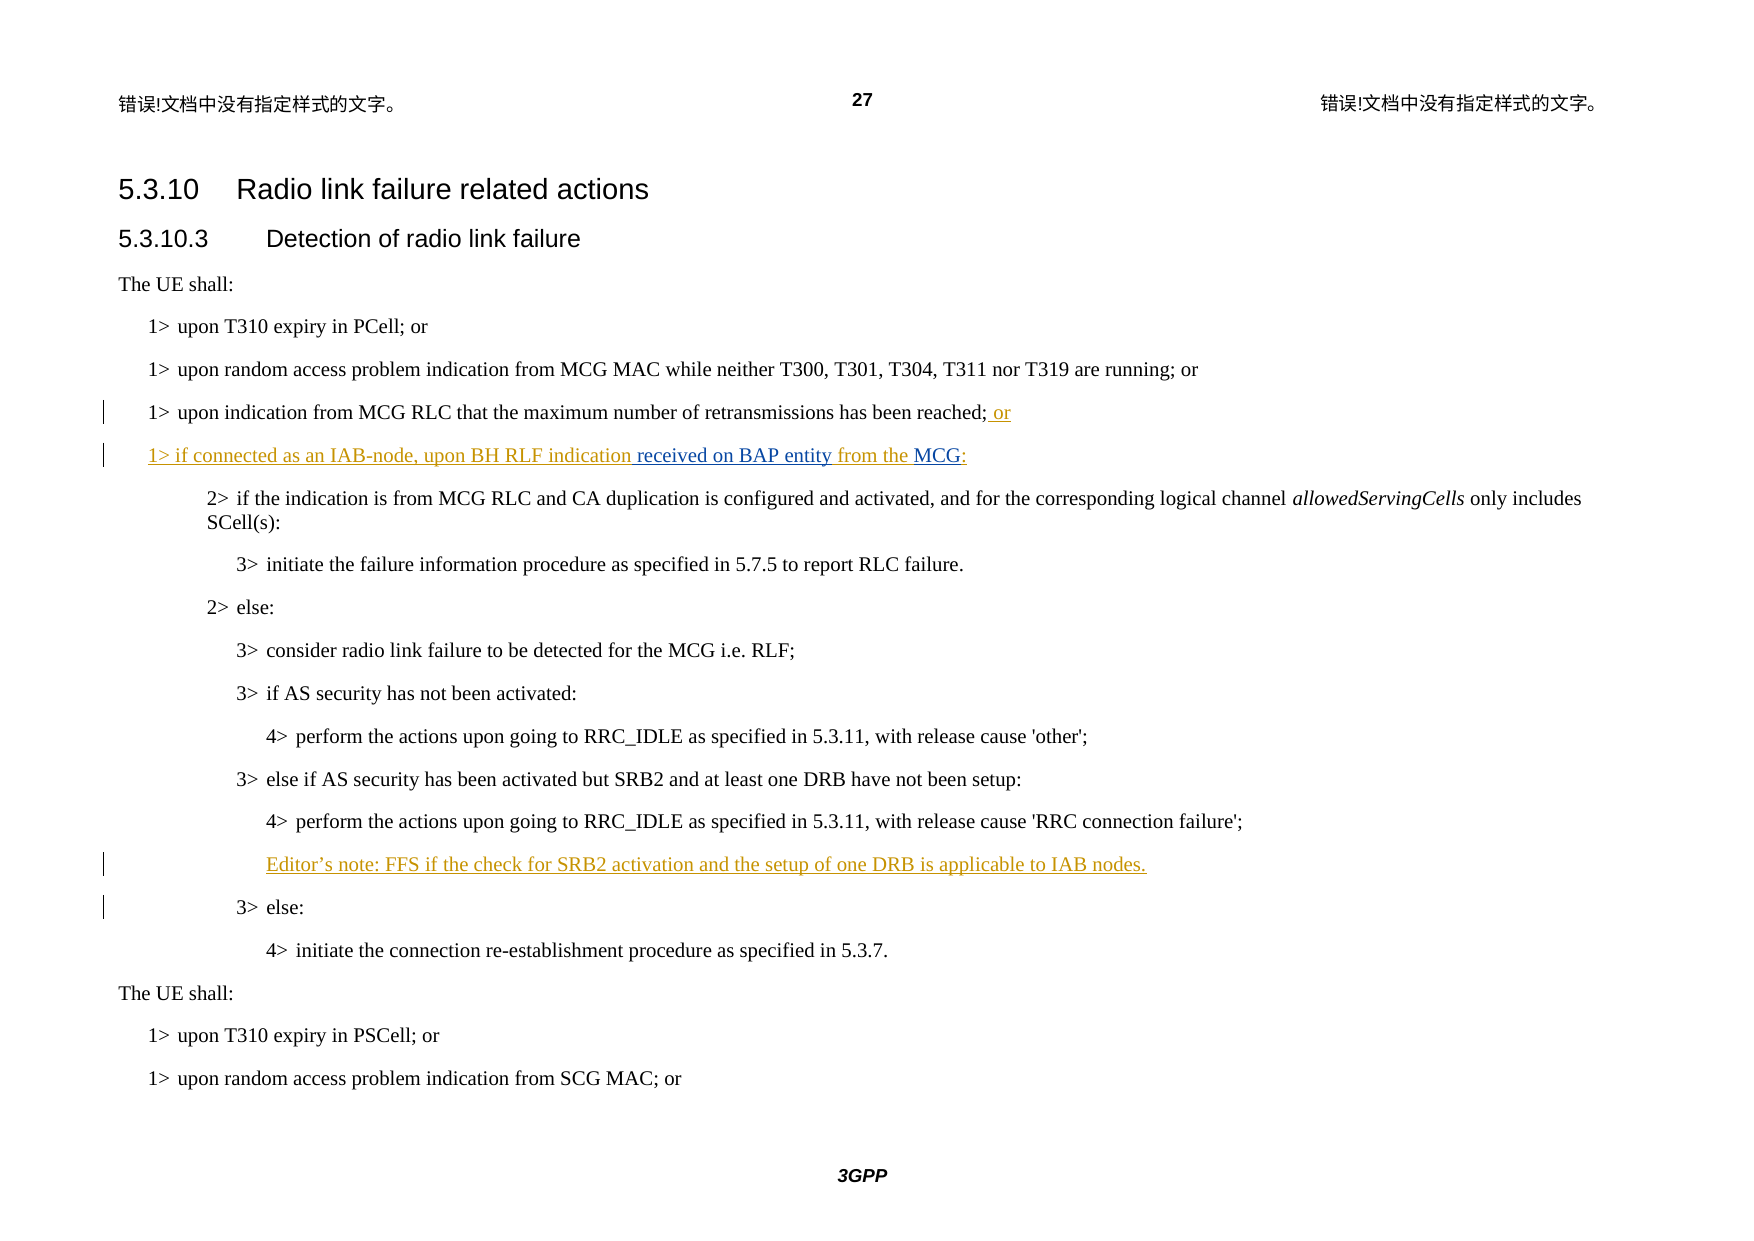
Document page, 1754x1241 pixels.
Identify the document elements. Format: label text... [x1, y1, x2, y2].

text 4> initiate the connection re-establishment procedure as specified in 5.3.7. [266, 938, 1606, 962]
text 1> upon T310 expiry in PCell; or [148, 314, 1606, 338]
text 2> else: [207, 595, 1606, 619]
text 1> upon random access problem indication from MCG MAC while neither T300, T301, T304, T311 nor T319 are running; or [148, 357, 1606, 381]
text The UE shall: [118, 271, 1606, 296]
text 3> if AS security has not been activated: [236, 681, 1606, 705]
text 4> perform the actions upon going to RRC_IDLE as specified in 5.3.11, with release cause 'RRC connection failure'; [266, 809, 1606, 833]
text 3> else if AS security has been activated but SRB2 and at least one DRB have not been setup: [236, 766, 1606, 791]
text 3> initiate the failure information procedure as specified in 5.7.5 to report RLC failure. [236, 552, 1606, 576]
text 2> if the indication is from MCG RLC and CA duplication is configured and activated, and for the corresponding logical channel allowedServingCells only includes SCell(s): [207, 486, 1606, 534]
text 3> consider radio link failure to be detected for the MCG i.e. RLF; [236, 638, 1606, 662]
text 1> upon T310 expiry in PSCell; or [148, 1023, 1606, 1047]
text 4> perform the actions upon going to RRC_IDLE as specified in 5.3.11, with release cause 'other'; [266, 724, 1606, 748]
text 1> upon random access problem indication from SCG MAC; or [148, 1066, 1606, 1090]
text 1> upon indication from MCG RLC that the maximum number of retransmissions has been reached; [148, 400, 1606, 424]
subtitle 5.3.10.3 Detection of radio link failure [118, 224, 1606, 253]
text The UE shall: [118, 981, 1606, 1004]
subtitle 5.3.10 Radio link failure related actions [118, 172, 1606, 205]
text 3> else: [236, 895, 1606, 919]
